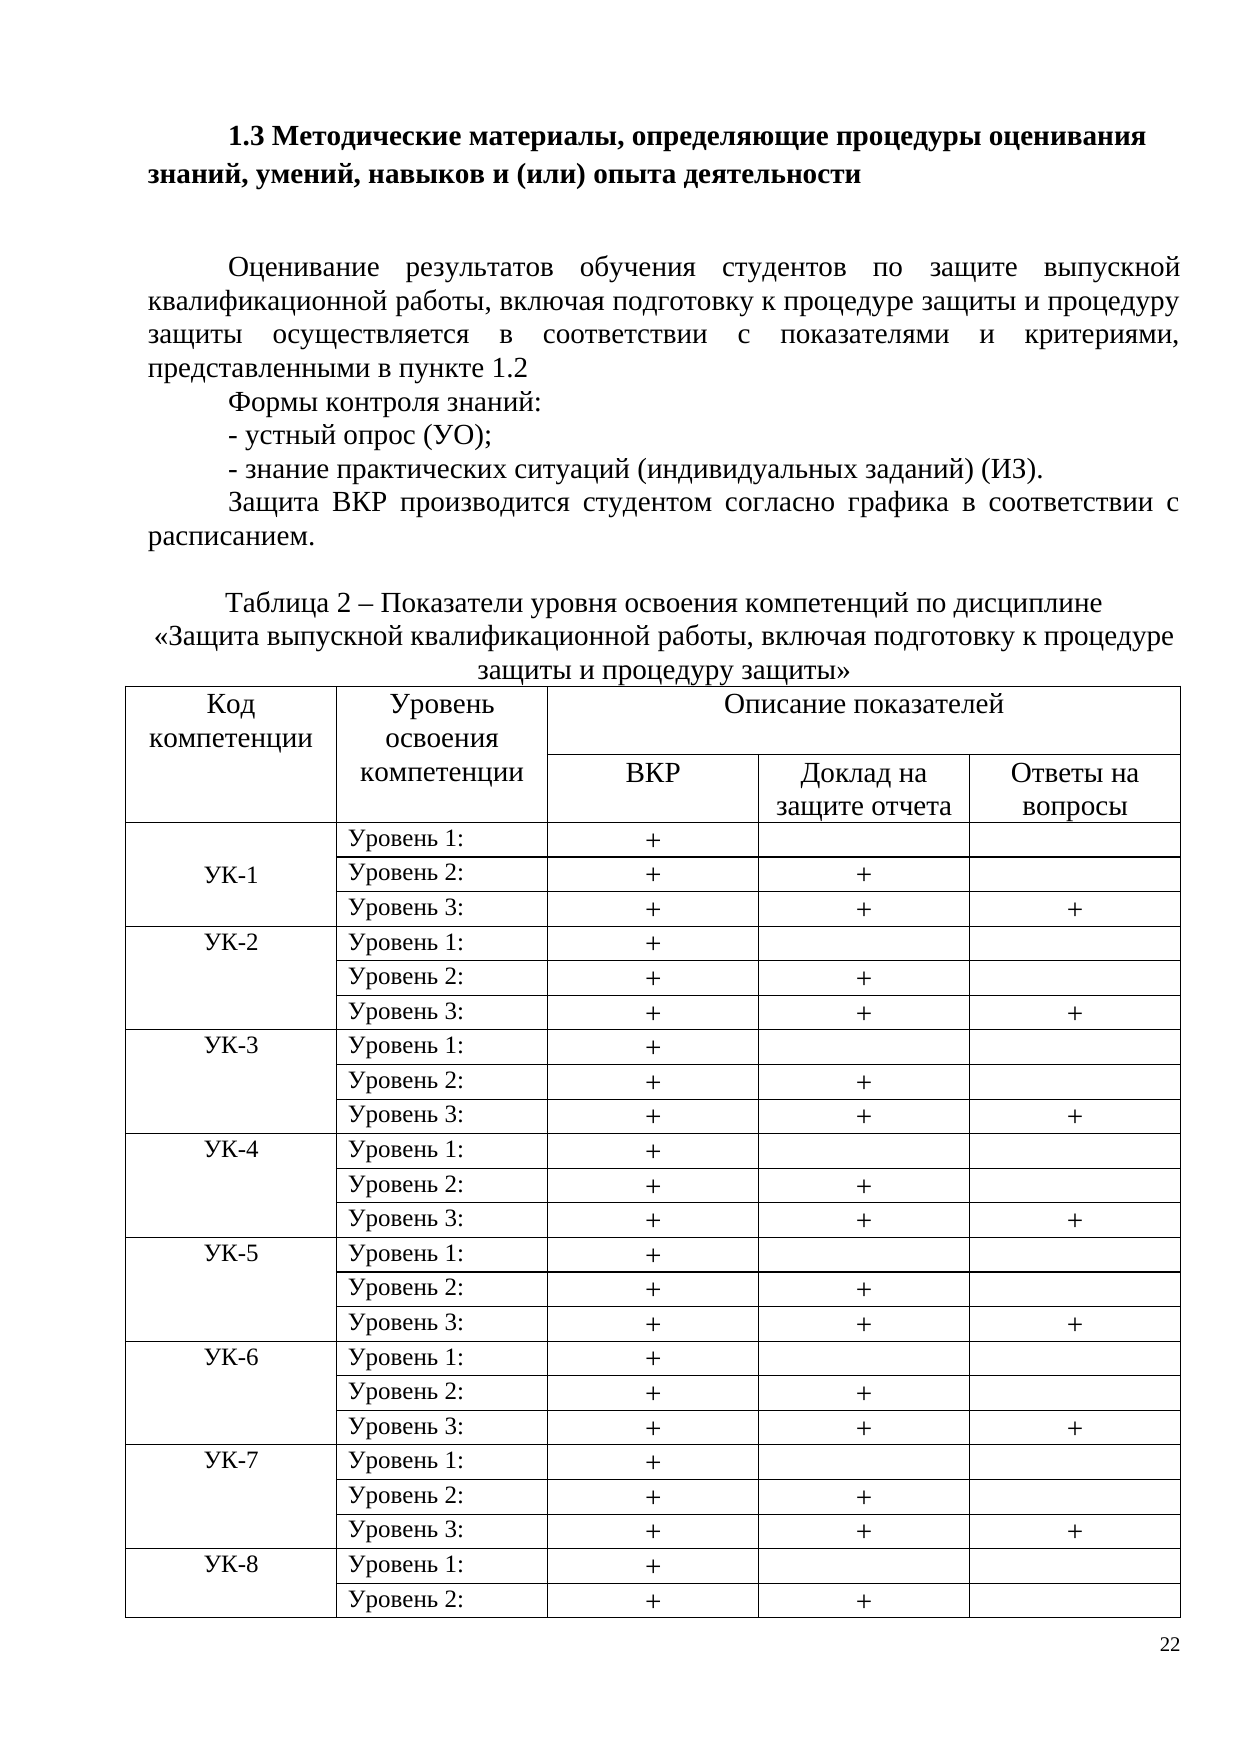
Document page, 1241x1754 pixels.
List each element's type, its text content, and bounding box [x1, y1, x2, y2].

table_cell + [759, 961, 969, 995]
table_cell [759, 1445, 969, 1479]
table_cell Уровень 1: [337, 1238, 547, 1271]
table_cell [759, 823, 969, 856]
table_cell + [970, 1100, 1180, 1133]
table_cell + [759, 858, 969, 891]
table_cell [970, 1549, 1180, 1583]
table_cell [759, 1238, 969, 1271]
table_cell + [759, 1169, 969, 1202]
table_cell + [548, 1376, 758, 1410]
table_cell Уровень 2: [337, 1169, 547, 1202]
table_cell + [548, 1549, 758, 1583]
table_cell + [759, 1100, 969, 1133]
table_cell Ответы на вопросы [970, 755, 1180, 822]
table_cell [970, 1169, 1180, 1202]
table_cell + [548, 1307, 758, 1341]
table_cell [970, 927, 1180, 960]
table_cell [970, 961, 1180, 995]
table_header Описание показателей [548, 687, 1180, 754]
table_cell [970, 1238, 1180, 1271]
table_cell УК-1 [126, 823, 336, 926]
table_cell + [548, 1445, 758, 1479]
table_cell Уровень 1: [337, 1445, 547, 1479]
table_cell Уровень 3: [337, 1515, 547, 1548]
text - устный опрос (УО); [148, 417, 1180, 451]
table_cell Уровень 1: [337, 823, 547, 856]
table_cell + [759, 1584, 969, 1617]
text Таблица 2 – Показатели уровня освоения компетенций по дисциплине [148, 585, 1180, 618]
table_cell + [970, 1411, 1180, 1444]
table_cell + [548, 1203, 758, 1237]
table_cell + [759, 892, 969, 926]
table_cell + [759, 1515, 969, 1548]
table_header Уровень освоения компетенции [337, 687, 547, 822]
table_cell Уровень 2: [337, 1273, 547, 1306]
table_cell + [548, 1065, 758, 1098]
table_cell + [759, 1307, 969, 1341]
table_cell Уровень 2: [337, 1376, 547, 1410]
table_cell [970, 1376, 1180, 1410]
table_cell + [548, 1515, 758, 1548]
table_cell + [548, 1100, 758, 1133]
table_cell + [548, 927, 758, 960]
text Оценивание результатов обучения студентов по защите выпускной квалификационной работы, включая подготовку к процедуре защиты и процедуру защиты осуществляется в соответствии с показателями и критериями, представленными в пункте 1.2 [148, 249, 1180, 384]
table_cell Уровень 3: [337, 1307, 547, 1341]
table_cell [759, 927, 969, 960]
table_cell + [759, 1480, 969, 1513]
table_cell УК-7 [126, 1445, 336, 1548]
table_cell УК-2 [126, 927, 336, 1029]
table_cell [970, 1480, 1180, 1513]
table_cell + [970, 892, 1180, 926]
table_cell + [759, 996, 969, 1029]
table_cell Уровень 2: [337, 858, 547, 891]
table_cell + [970, 1307, 1180, 1341]
table_cell + [759, 1376, 969, 1410]
text Формы контроля знаний: [148, 384, 1180, 417]
table_cell + [548, 892, 758, 926]
table_cell + [548, 823, 758, 856]
table_cell Уровень 3: [337, 892, 547, 926]
table_cell [759, 1030, 969, 1064]
table_cell Уровень 1: [337, 1549, 547, 1583]
table_cell [970, 1584, 1180, 1617]
table_cell + [548, 1238, 758, 1271]
table_cell + [970, 996, 1180, 1029]
table_cell + [548, 1584, 758, 1617]
table_cell Уровень 2: [337, 1584, 547, 1617]
table_cell [970, 1445, 1180, 1479]
table_cell Уровень 3: [337, 1100, 547, 1133]
table_cell + [548, 1030, 758, 1064]
table_cell УК-3 [126, 1030, 336, 1133]
text «Защита выпускной квалификационной работы, включая подготовку к процедуре защиты и процедуру защиты» [148, 618, 1180, 686]
table_cell Доклад на защите отчета [759, 755, 969, 822]
table_cell + [759, 1203, 969, 1237]
table_cell Уровень 3: [337, 996, 547, 1029]
text - знание практических ситуаций (индивидуальных заданий) (ИЗ). [148, 451, 1180, 484]
table_header Код компетенции [126, 687, 336, 822]
table_cell + [548, 1134, 758, 1168]
table_cell [970, 1342, 1180, 1375]
table_cell + [970, 1515, 1180, 1548]
table_cell Уровень 3: [337, 1411, 547, 1444]
text Защита ВКР производится студентом согласно графика в соответствии с расписанием. [148, 484, 1180, 551]
table_cell + [548, 996, 758, 1029]
table_cell [970, 1030, 1180, 1064]
table_cell [759, 1134, 969, 1168]
table_cell + [548, 1273, 758, 1306]
table_cell [970, 858, 1180, 891]
table_cell + [759, 1411, 969, 1444]
table_cell + [970, 1203, 1180, 1237]
table_cell УК-8 [126, 1549, 336, 1617]
table_cell Уровень 1: [337, 1134, 547, 1168]
table_cell Уровень 2: [337, 961, 547, 995]
table_cell Уровень 2: [337, 1480, 547, 1513]
table_cell + [548, 1411, 758, 1444]
table_cell УК-6 [126, 1342, 336, 1444]
text 1.3 Методические материалы, определяющие процедуры оценивания знаний, умений, навыков и (или) опыта деятельности [148, 118, 1180, 190]
table_cell + [548, 1342, 758, 1375]
table_cell Уровень 1: [337, 1030, 547, 1064]
table_cell + [759, 1065, 969, 1098]
table_cell [759, 1342, 969, 1375]
table_cell + [548, 961, 758, 995]
table_cell УК-4 [126, 1134, 336, 1237]
table_cell Уровень 3: [337, 1203, 547, 1237]
table_cell УК-5 [126, 1238, 336, 1341]
table_cell ВКР [548, 755, 758, 822]
table_cell [970, 1273, 1180, 1306]
table_cell + [548, 1169, 758, 1202]
table_cell + [548, 1480, 758, 1513]
table_cell + [548, 858, 758, 891]
table_cell Уровень 1: [337, 1342, 547, 1375]
table_cell [759, 1549, 969, 1583]
table_cell [970, 1134, 1180, 1168]
table_cell [970, 823, 1180, 856]
table_cell Уровень 2: [337, 1065, 547, 1098]
table_cell + [759, 1273, 969, 1306]
table_cell [970, 1065, 1180, 1098]
table_cell Уровень 1: [337, 927, 547, 960]
